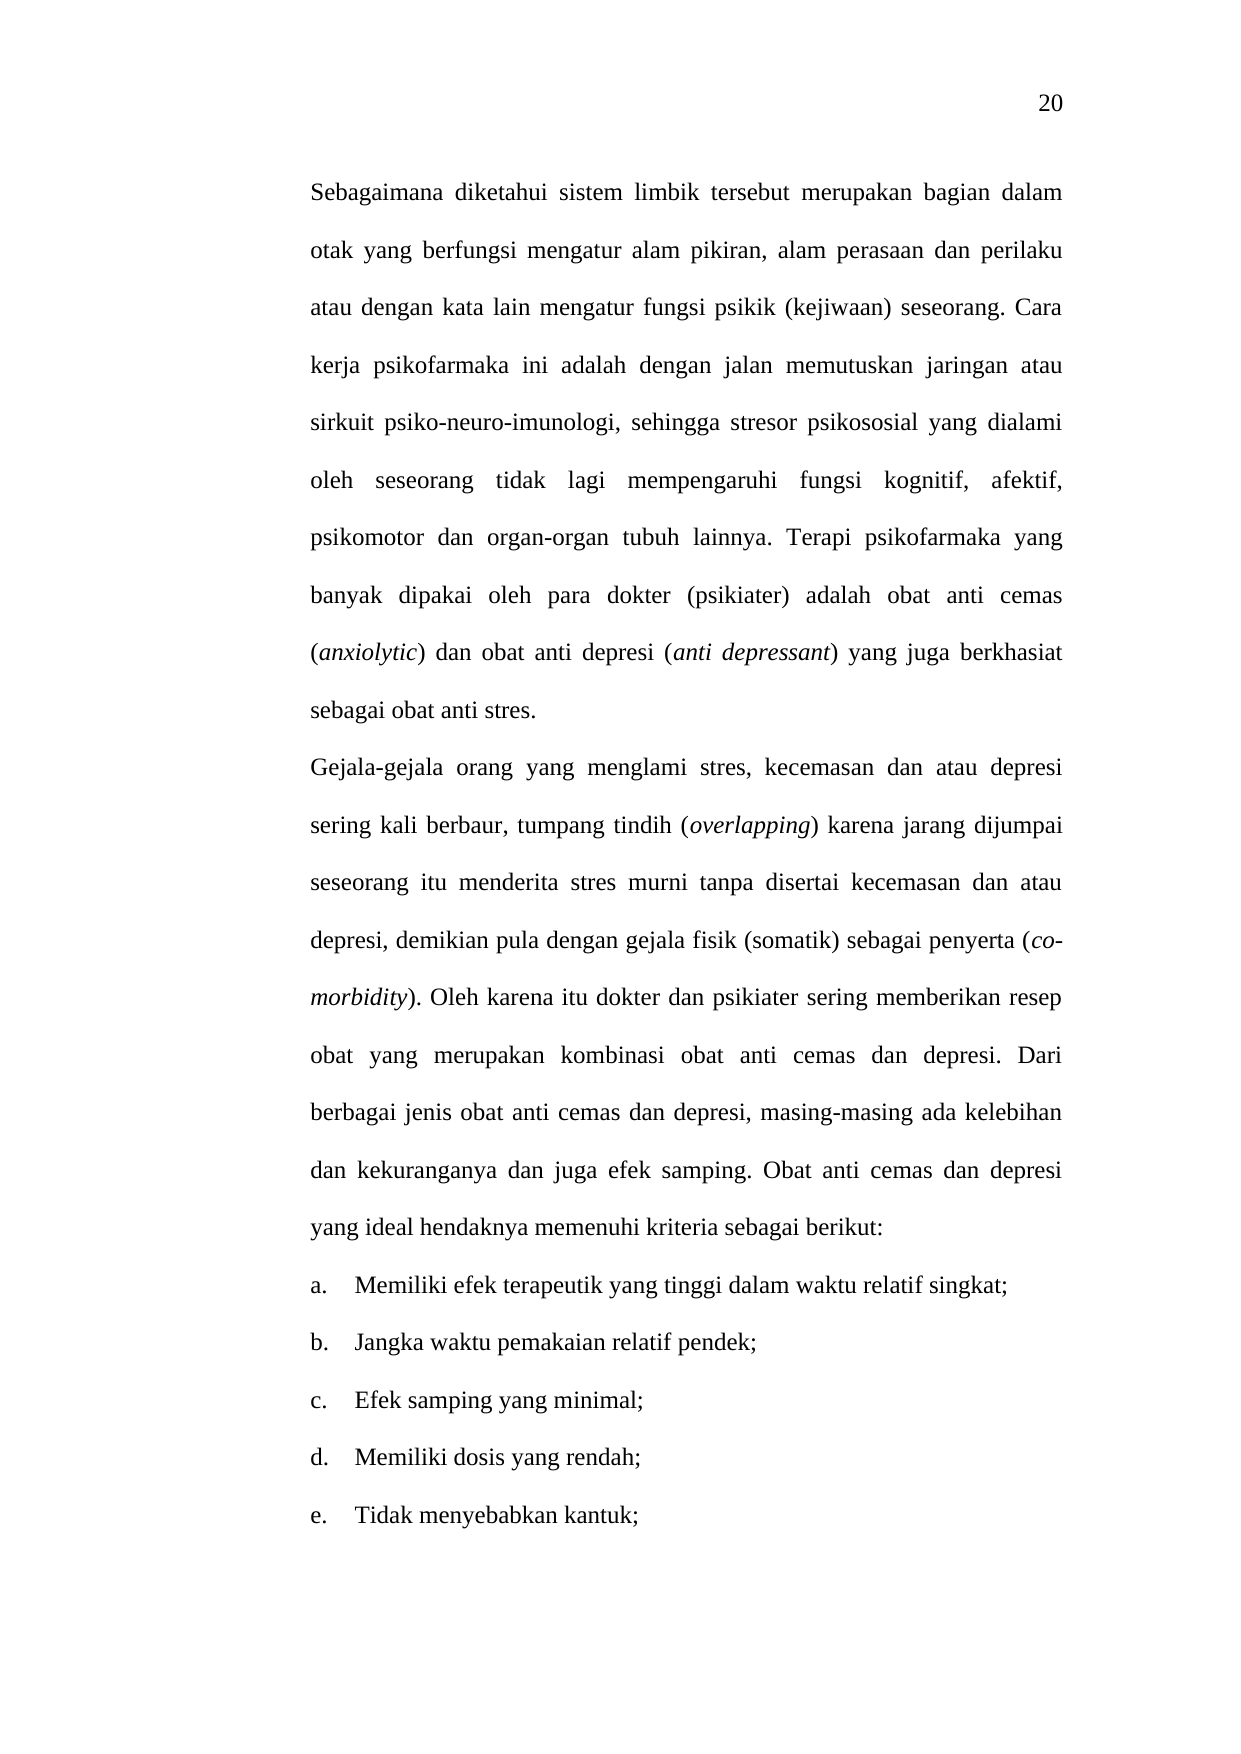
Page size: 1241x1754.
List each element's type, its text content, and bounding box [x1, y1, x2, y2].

list Gejala-gejala orang yang menglami stres, kecemasan dan atau depresi sering kali berbaur, tumpang tindih (overlapping) karena jarang dijumpai seseorang itu menderita stres murni tanpa disertai kecemasan dan atau depresi, demikian pula dengan gejala fisik (somatik) sebagai penyerta (co-morbidity). Oleh karena itu dokter dan psikiater sering memberikan resep obat yang merupakan kombinasi obat anti cemas dan depresi. Dari berbagai jenis obat anti cemas dan depresi, masing-masing ada kelebihan dan kekuranganya dan juga efek samping. Obat anti cemas dan depresi yang ideal hendaknya memenuhi kriteria sebagai berikut: [310, 752, 1063, 1241]
list Memiliki dosis yang rendah; [310, 1442, 1063, 1471]
list Tidak menyebabkan kantuk; [310, 1500, 1063, 1528]
list Efek samping yang minimal; [310, 1385, 1063, 1413]
list Jangka waktu pemakaian relatif pendek; [310, 1327, 1063, 1356]
list Memiliki efek terapeutik yang tinggi dalam waktu relatif singkat; [310, 1270, 1063, 1298]
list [310, 177, 1063, 723]
